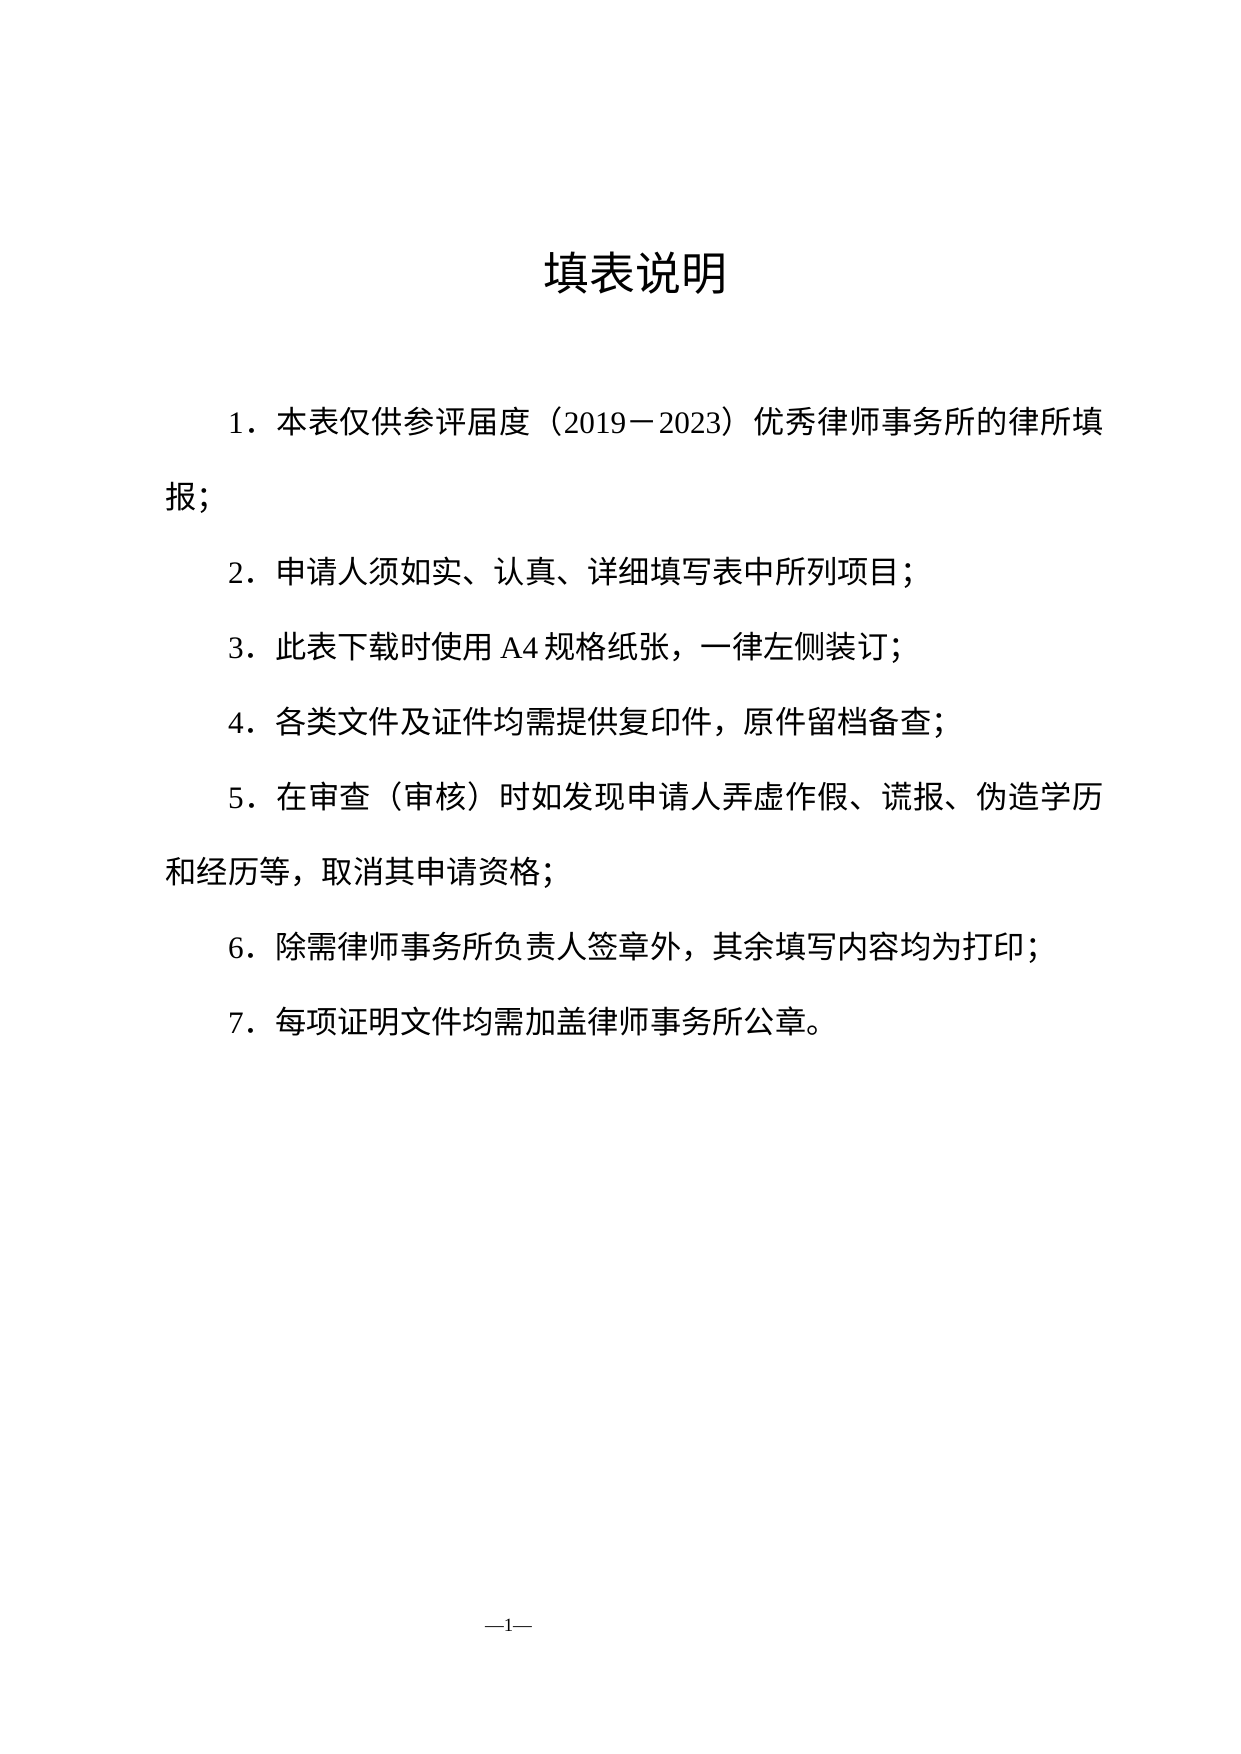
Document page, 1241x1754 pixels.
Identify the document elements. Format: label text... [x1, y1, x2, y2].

text 2．申请人须如实、认真、详细填写表中所列项目； [165, 533, 1104, 608]
text 填表说明 [165, 233, 1104, 308]
text 1．本表仅供参评届度（2019－2023）优秀律师事务所的律所填报； [165, 383, 1104, 533]
text 7．每项证明文件均需加盖律师事务所公章。 [165, 983, 1104, 1058]
text 6．除需律师事务所负责人签章外，其余填写内容均为打印； [165, 908, 1104, 983]
text 4．各类文件及证件均需提供复印件，原件留档备查； [165, 683, 1104, 758]
text 3．此表下载时使用A4规格纸张，一律左侧装订； [165, 608, 1104, 683]
text 5．在审查（审核）时如发现申请人弄虚作假、谎报、伪造学历和经历等，取消其申请资格； [165, 758, 1104, 908]
